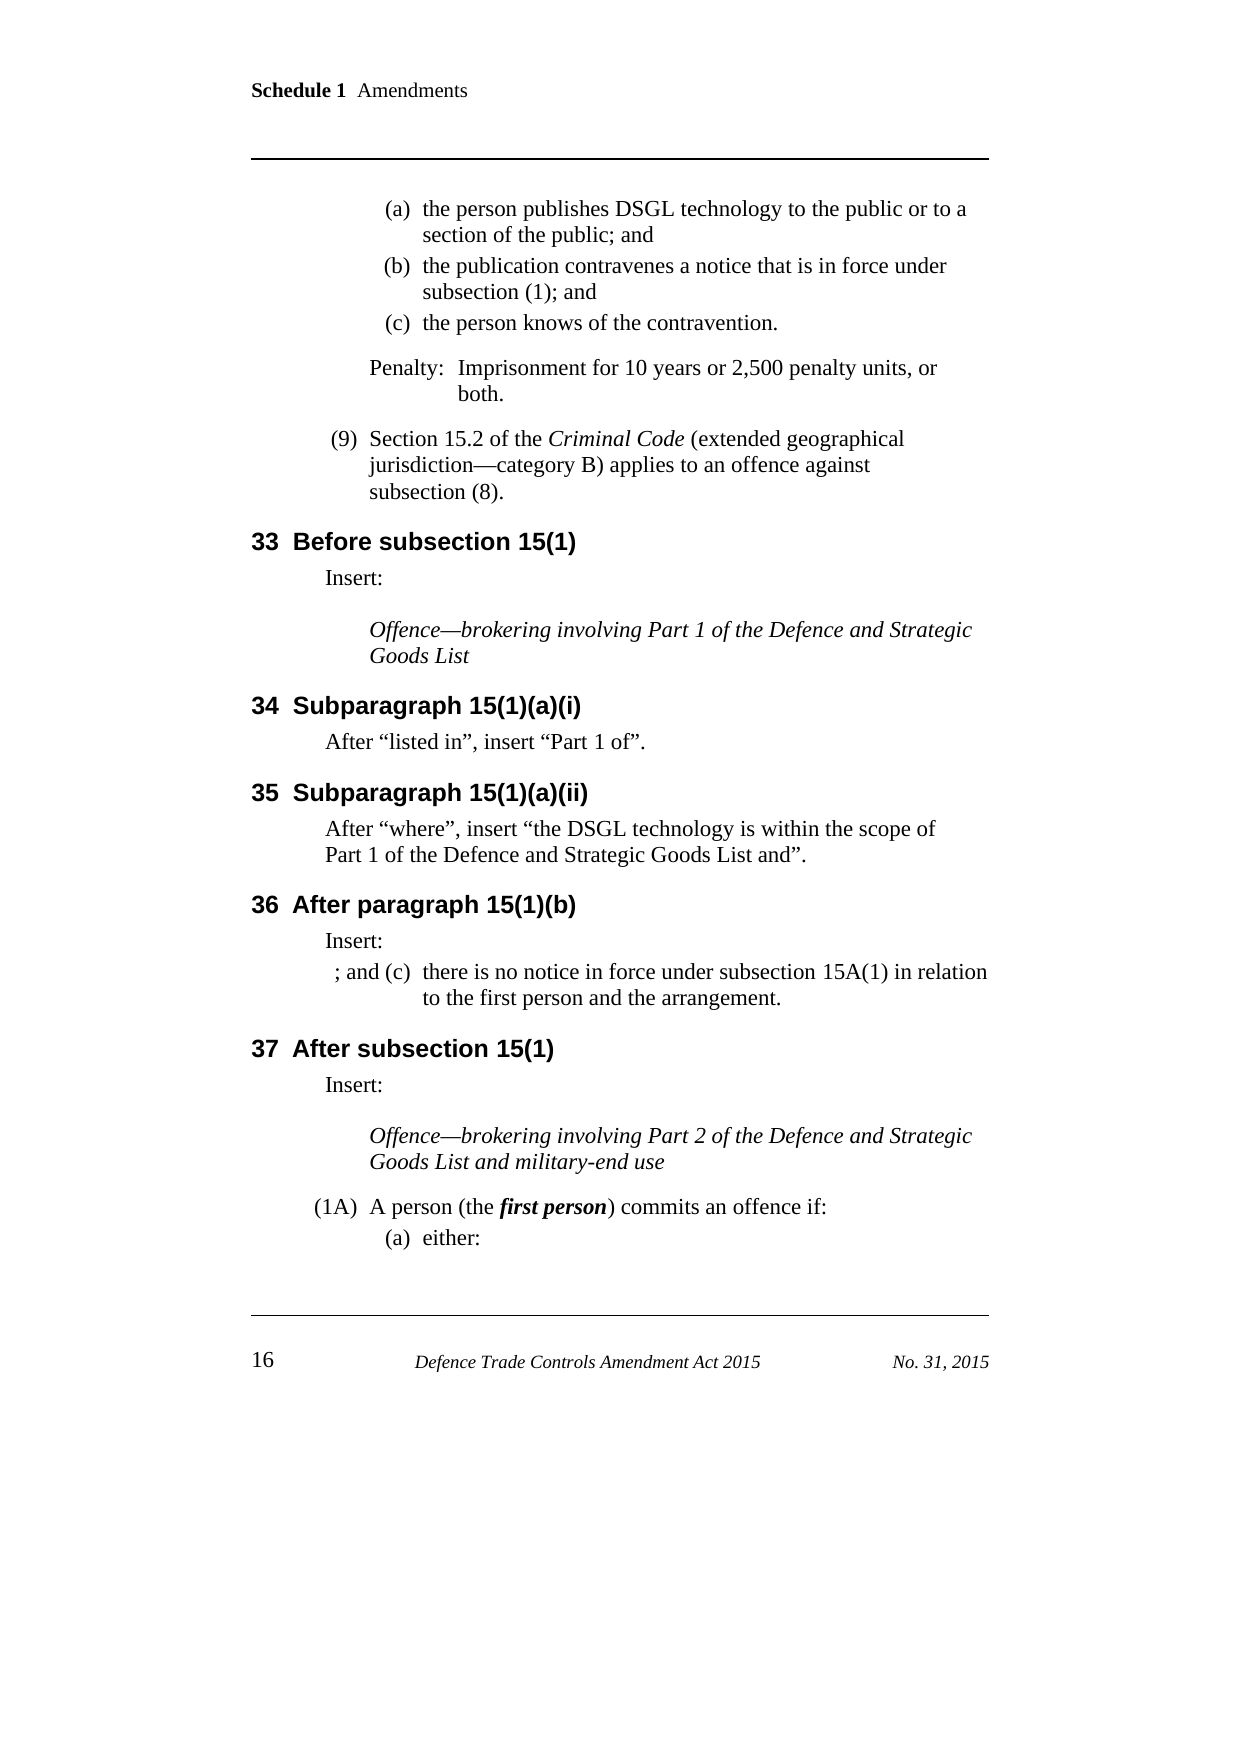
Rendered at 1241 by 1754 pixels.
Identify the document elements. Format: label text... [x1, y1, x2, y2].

text 36 After paragraph 15(1)(b) [251, 890, 989, 919]
text After “listed in”, insert “Part 1 of”. [325, 728, 989, 755]
text Offence—brokering involving Part 1 of the Defence and Strategic Goods List [369, 616, 989, 668]
text (1A) A person (the first person) commits an offence if: [251, 1193, 989, 1220]
text 35 Subparagraph 15(1)(a)(ii) [251, 778, 989, 806]
text ; and (c) there is no notice in force under subsection 15A(1) in relation to the first person and the arrangement. [251, 958, 989, 1011]
text After “where”, insert “the DSGL technology is within the scope of Part 1 of the Defence and Strategic Goods List and”. [325, 815, 989, 867]
text Insert: [325, 564, 989, 591]
text (b) the publication contravenes a notice that is in force under subsection (1); and [251, 252, 989, 304]
text Insert: [325, 1071, 989, 1097]
text 33 Before subsection 15(1) [251, 527, 989, 556]
text Insert: [325, 927, 989, 954]
text Offence—brokering involving Part 2 of the Defence and Strategic Goods List and military-end use [369, 1122, 989, 1175]
text (9) Section 15.2 of the Criminal Code (extended geographical jurisdiction—category B) applies to an offence against subsection (8). [251, 425, 989, 504]
text (a) either: [251, 1224, 989, 1250]
text Penalty: Imprisonment for 10 years or 2,500 penalty units, or both. [369, 354, 989, 406]
text (a) the person publishes DSGL technology to the public or to a section of the public; and [251, 195, 989, 248]
text 37 After subsection 15(1) [251, 1033, 989, 1062]
text 34 Subparagraph 15(1)(a)(i) [251, 691, 989, 720]
text (c) the person knows of the contravention. [251, 309, 989, 335]
